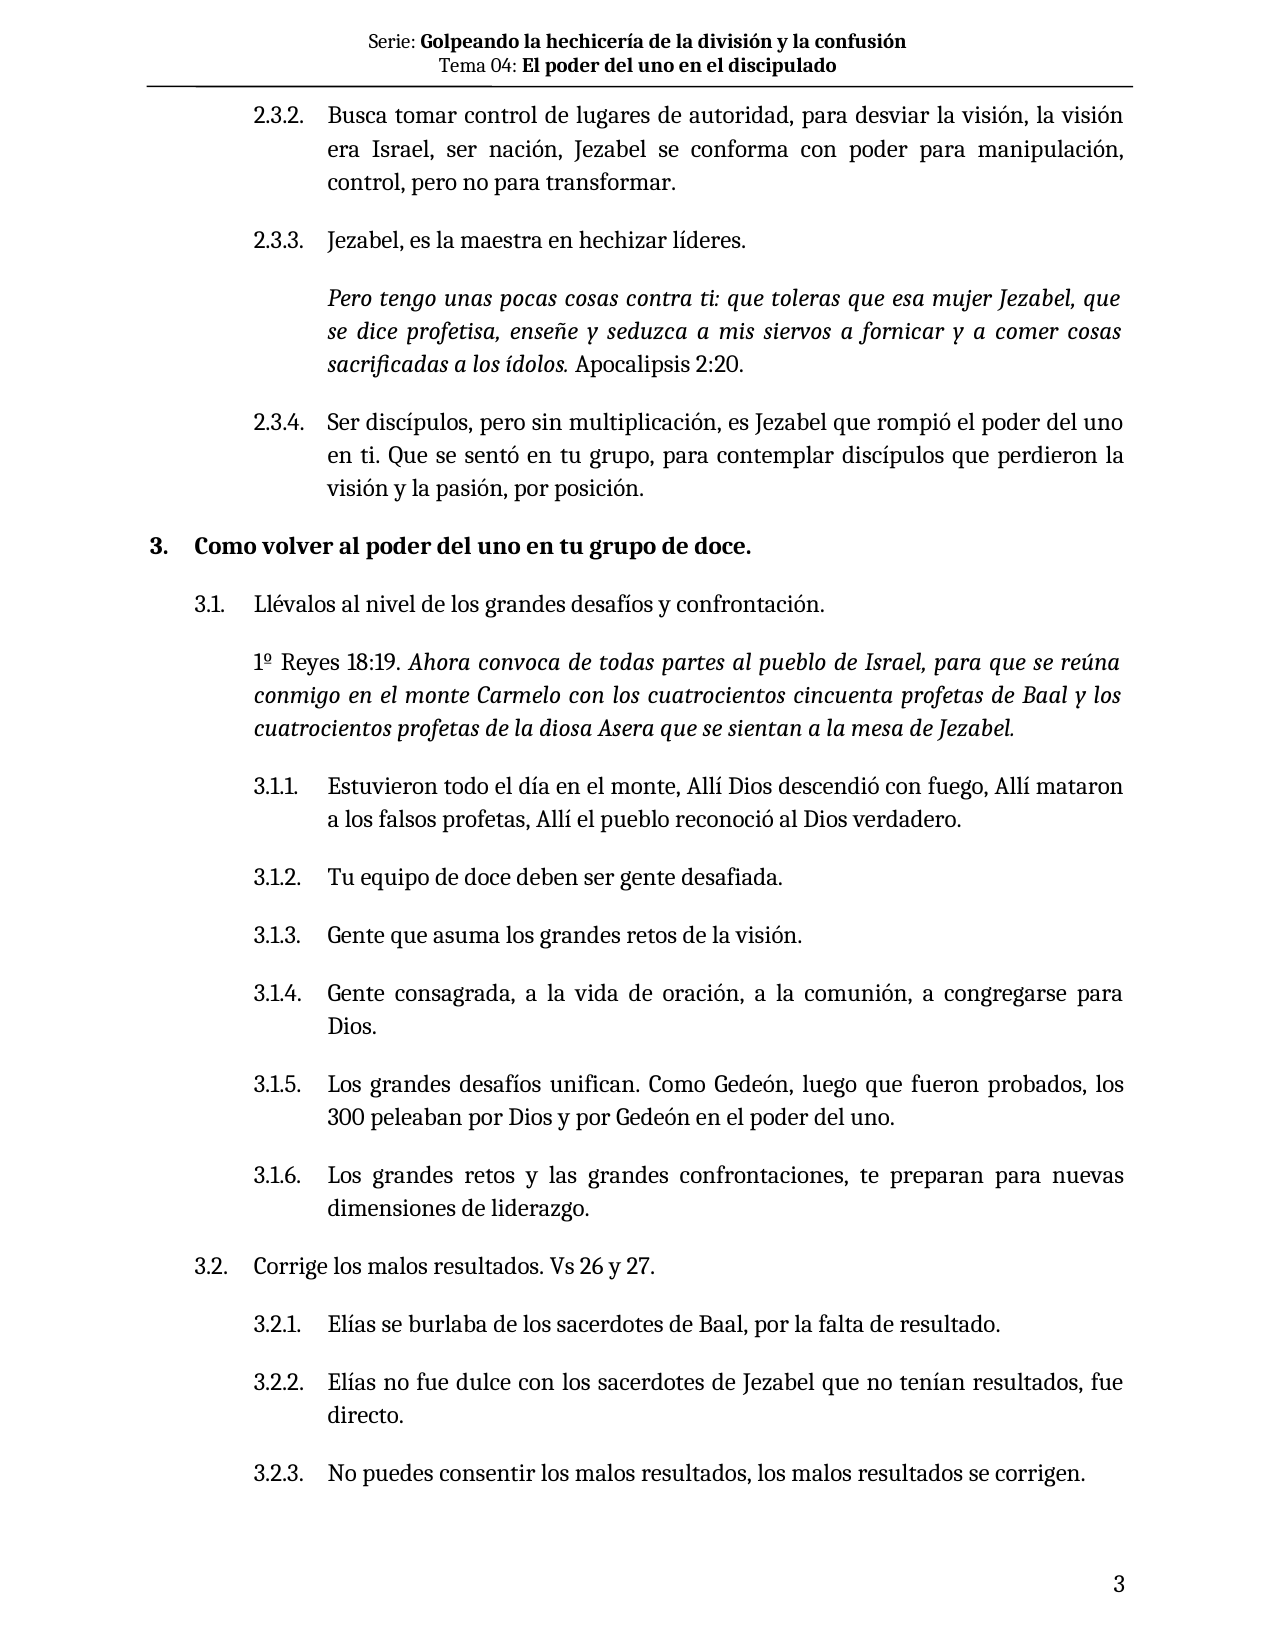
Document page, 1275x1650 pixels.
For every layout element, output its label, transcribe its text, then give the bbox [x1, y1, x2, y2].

list Gente que asuma los grandes retos de la visión. [253, 921, 1125, 949]
list Los grandes retos y las grandes confrontaciones, te preparan para nuevas dimensiones de liderazgo. [253, 1161, 1125, 1223]
list Pero tengo unas pocas cosas contra ti: que toleras que esa mujer Jezabel, que se dice profetisa, enseñe y seduzca a mis siervos a fornicar y a comer cosas sacrificadas a los ídolos. Apocalipsis 2:20. [327, 283, 1125, 378]
list Elías no fue dulce con los sacerdotes de Jezabel que no tenían resultados, fue directo. [253, 1368, 1125, 1430]
list Corrige los malos resultados. Vs 26 y 27. [194, 1252, 1125, 1281]
list Los grandes desafíos unifican. Como Gedeón, luego que fueron probados, los 300 peleaban por Dios y por Gedeón en el poder del uno. [253, 1070, 1125, 1132]
list Estuvieron todo el día en el monte, Allí Dios descendió con fuego, Allí mataron a los falsos profetas, Allí el pueblo reconoció al Dios verdadero. [253, 772, 1125, 833]
list Ser discípulos, pero sin multiplicación, es Jezabel que rompió el poder del uno en ti. Que se sentó en tu grupo, para contemplar discípulos que perdieron la visión y la pasión, por posición. [253, 408, 1125, 502]
list Gente consagrada, a la vida de oración, a la comunión, a congregarse para Dios. [253, 979, 1125, 1041]
list No puedes consentir los malos resultados, los malos resultados se corrigen. [253, 1459, 1125, 1488]
list Jezabel, es la maestra en hechizar líderes. [253, 226, 1125, 254]
list Como volver al poder del uno en tu grupo de doce. [150, 532, 1125, 560]
list Tu equipo de doce deben ser gente desafiada. [253, 863, 1125, 892]
list Busca tomar control de lugares de autoridad, para desviar la visión, la visión era Israel, ser nación, Jezabel se conforma con poder para manipulación, control, pero no para transformar. [253, 101, 1125, 196]
list Elías se burlaba de los sacerdotes de Baal, por la falta de resultado. [253, 1310, 1125, 1339]
list 1º Reyes 18:19. Ahora convoca de todas partes al pueblo de Israel, para que se reúna conmigo en el monte Carmelo con los cuatrocientos cincuenta profetas de Baal y los cuatrocientos profetas de la diosa Asera que se sientan a la mesa de Jezabel. [253, 648, 1125, 742]
list Llévalos al nivel de los grandes desafíos y confrontación. [194, 590, 1125, 618]
